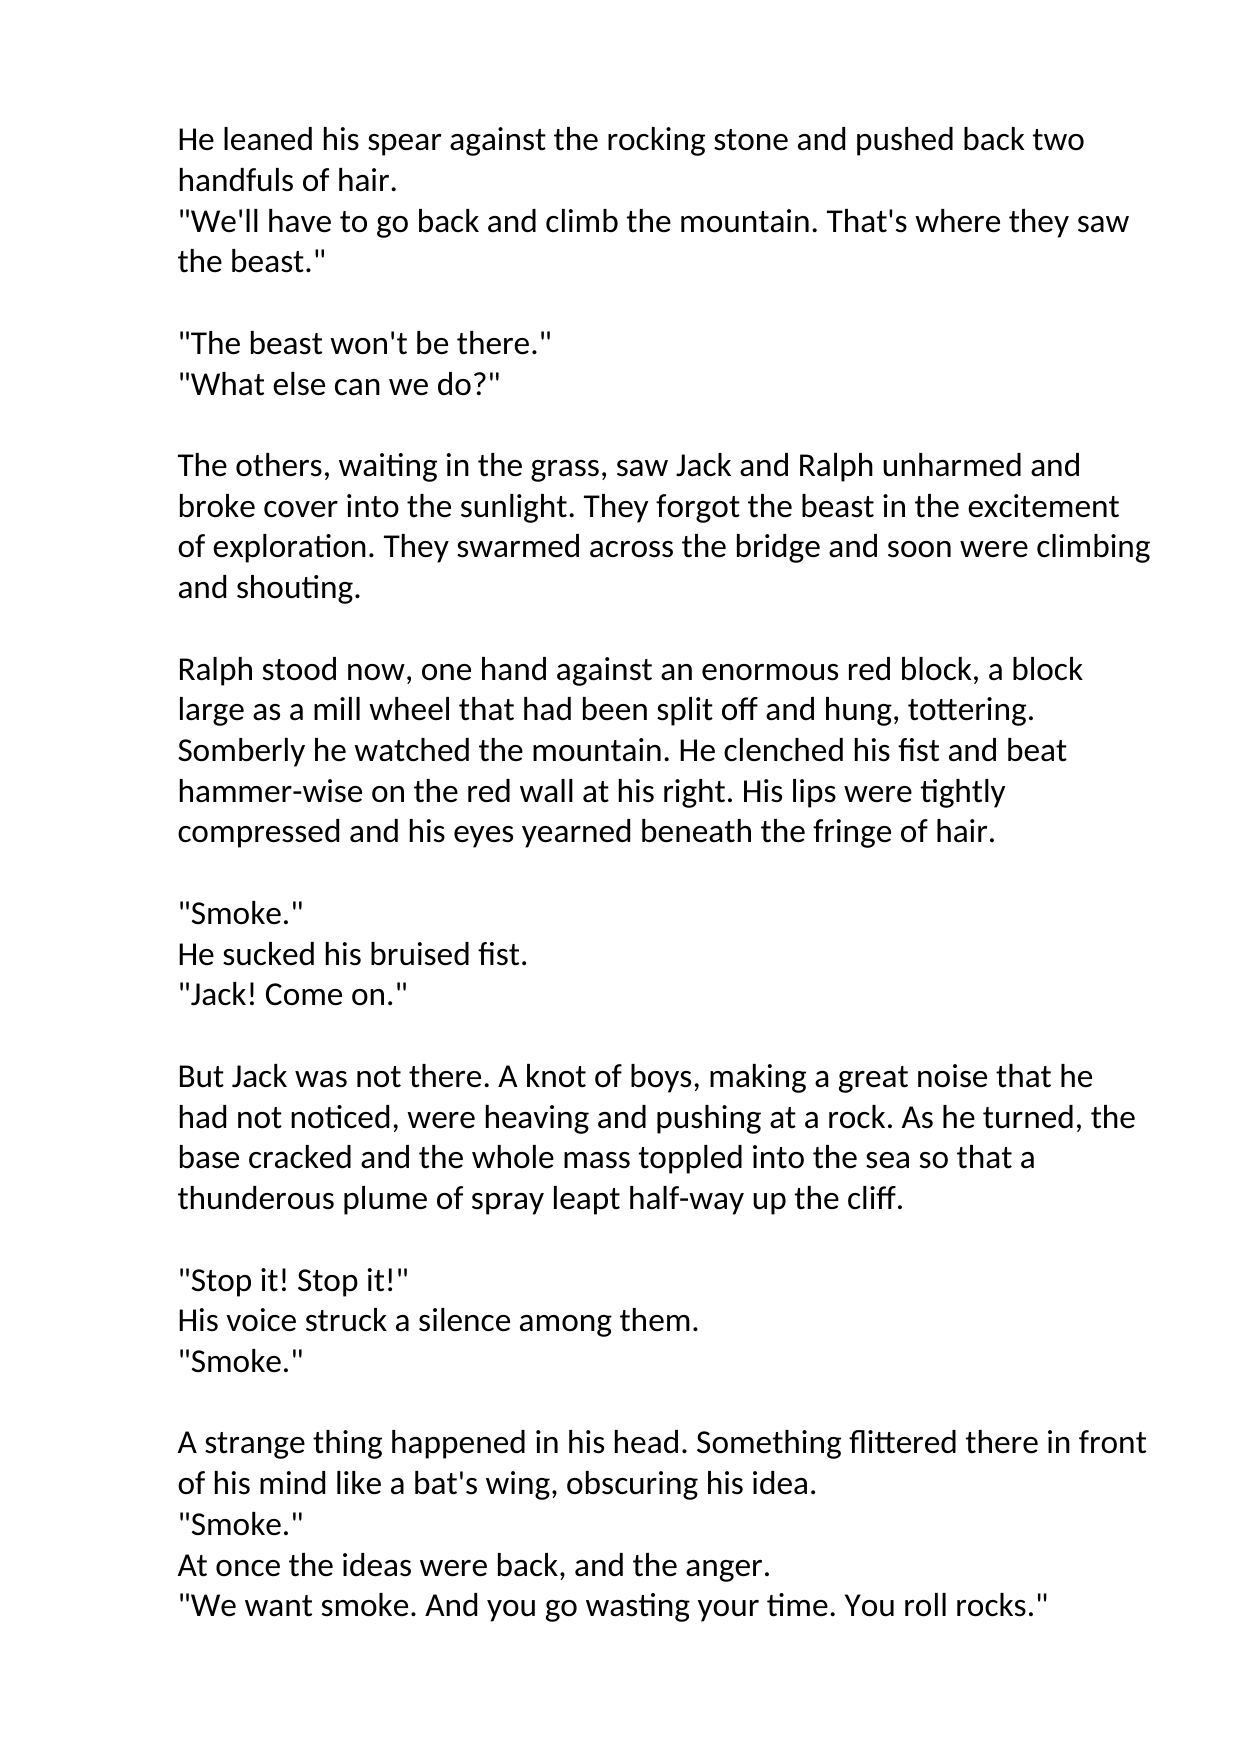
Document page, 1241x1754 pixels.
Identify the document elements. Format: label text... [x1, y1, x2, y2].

text At once the ideas were back, and the anger. [177, 1544, 1152, 1584]
text "Jack! Come on." [177, 973, 1152, 1014]
text "We want smoke. And you go wasting your time. You roll rocks." [177, 1584, 1152, 1625]
text Ralph stood now, one hand against an enormous red block, a block large as a mill wheel that had been split off and hung, tottering. Somberly he watched the mountain. He clenched his fist and beat hammer-wise on the red wall at his right. His lips were tightly compressed and his eyes yearned beneath the fringe of hair. [177, 648, 1152, 851]
text "The beast won't be there." [177, 322, 1152, 362]
text "Stop it! Stop it!" [177, 1258, 1152, 1299]
text His voice struck a silence among them. [177, 1299, 1152, 1340]
text "We'll have to go back and climb the mountain. That's where they saw the beast." [177, 199, 1152, 281]
text A strange thing happened in his head. Something flittered there in front of his mind like a bat's wing, obscuring his idea. [177, 1421, 1152, 1503]
text "Smoke." [177, 892, 1152, 933]
text "What else can we do?" [177, 362, 1152, 403]
text But Jack was not there. A knot of boys, making a great noise that he had not noticed, were heaving and pushing at a rock. As he turned, the base cracked and the whole mass toppled into the sea so that a thunderous plume of spray leapt half-way up the cliff. [177, 1055, 1152, 1218]
text He leaned his spear against the rocking stone and pushed back two handfuls of hair. [177, 118, 1152, 199]
text He sucked his bruised fist. [177, 933, 1152, 973]
text "Smoke." [177, 1340, 1152, 1381]
text "Smoke." [177, 1503, 1152, 1544]
text The others, waiting in the grass, saw Jack and Ralph unharmed and broke cover into the sunlight. They forgot the beast in the excitement of exploration. They swarmed across the bridge and soon were climbing and shouting. [177, 444, 1152, 607]
